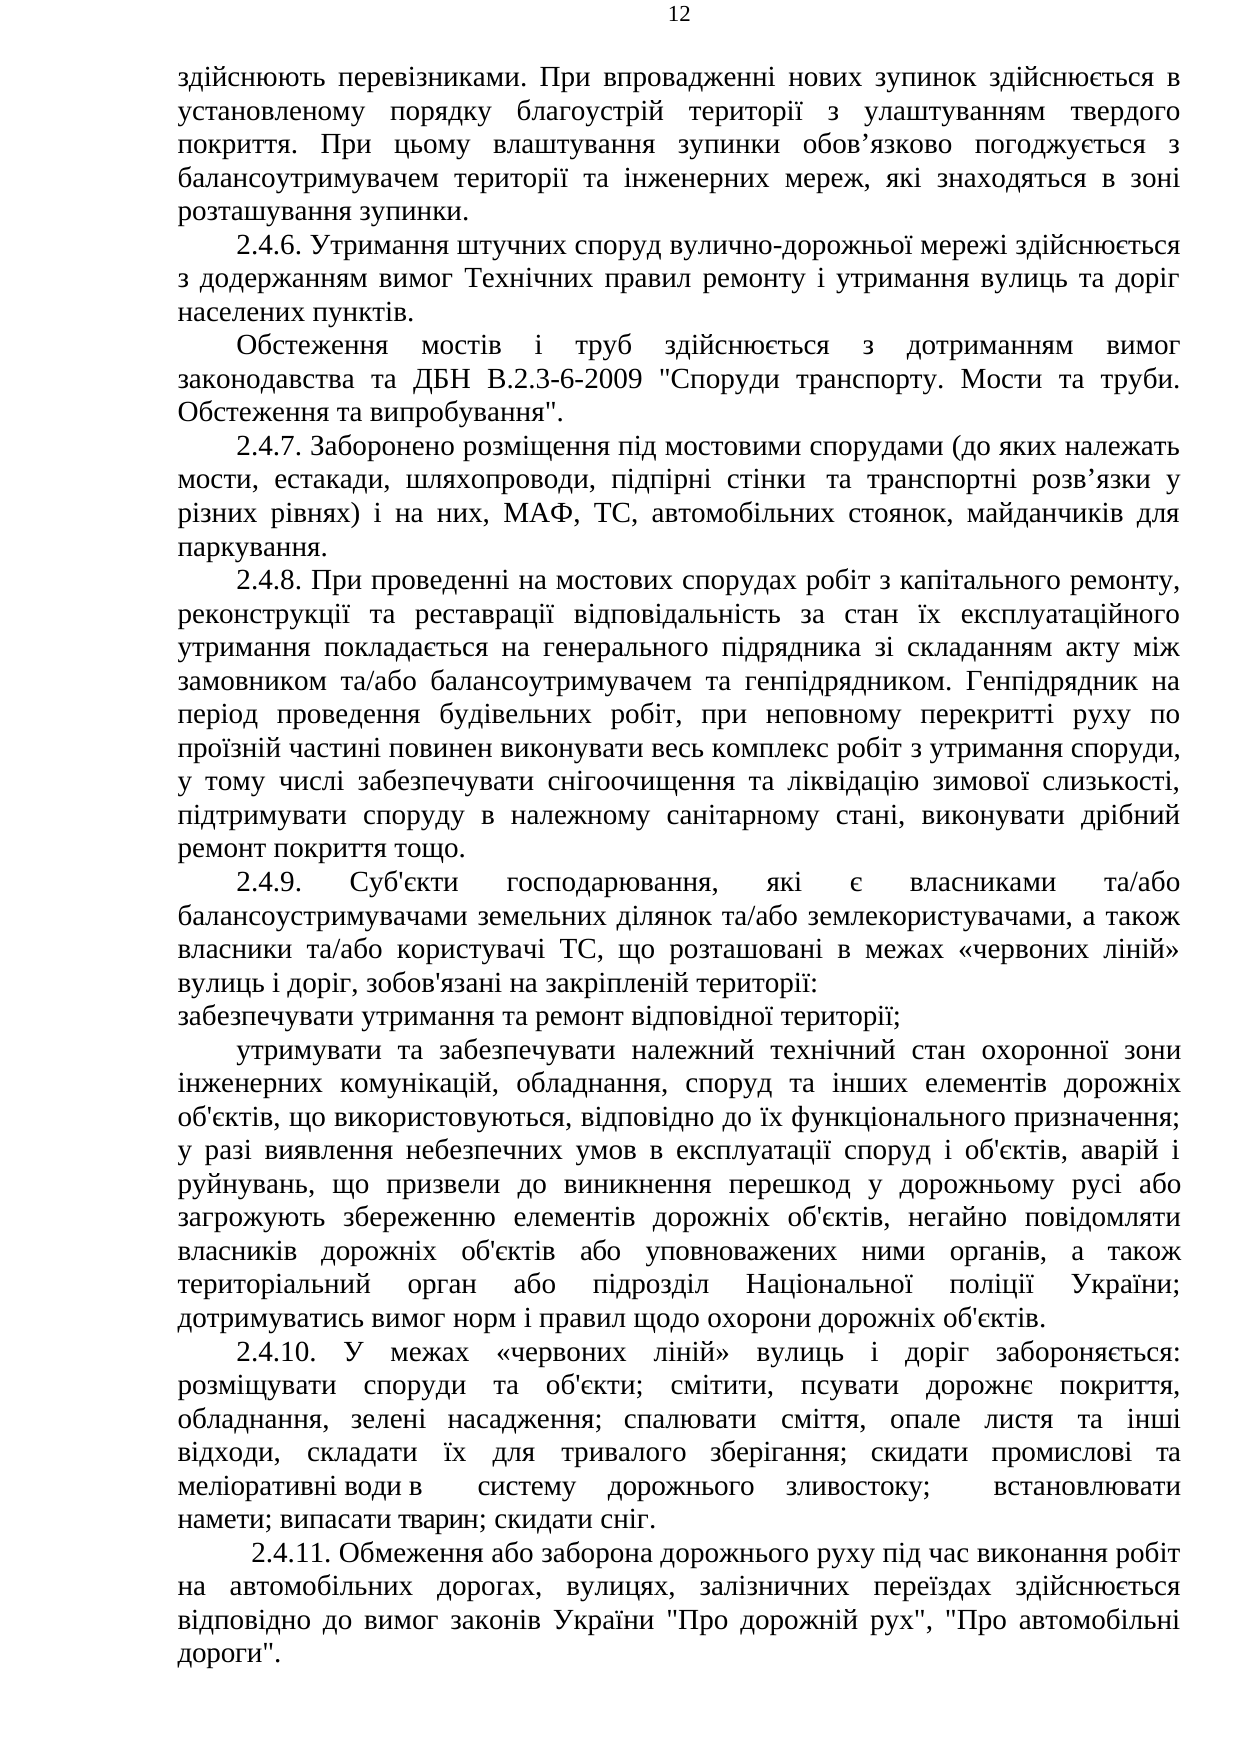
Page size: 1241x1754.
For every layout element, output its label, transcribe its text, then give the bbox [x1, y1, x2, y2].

text 2.4.10. У межах «червоних ліній» вулиць і доріг забороняється: розміщувати споруди та об'єкти; смітити, псувати дорожнє покриття, обладнання, зелені насадження; спалювати сміття, опале листя та інші відходи, складати їх для тривалого зберігання; скидати промислові та меліоративні води в систему дорожнього зливостоку; встановлювати намети; випасати тварин; скидати сніг. [177, 1334, 1181, 1535]
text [177, 59, 1181, 227]
text 2.4.11. Обмеження або заборона дорожнього руху під час виконання робіт на автомобільних дорогах, вулицях, залізничних переїздах здійснюється відповідно до вимог законів України "Про дорожній рух", "Про автомобільні дороги". [177, 1535, 1181, 1669]
text 2.4.7. Заборонено розміщення під мостовими спорудами (до яких належать мости, естакади, шляхопроводи, підпірні стінки та транспортні розв’язки у різних рівнях) і на них, МАФ, ТС, автомобільних стоянок, майданчиків для паркування. [177, 428, 1181, 562]
text 2.4.6. Утримання штучних споруд вулично-дорожньої мережі здійснюється з додержанням вимог Технічних правил ремонту і утримання вулиць та доріг населених пунктів. [177, 227, 1181, 327]
text утримувати та забезпечувати належний технічний стан охоронної зони інженерних комунікацій, обладнання, споруд та інших елементів дорожніх об'єктів, що використовуються, відповідно до їх функціонального призначення; у разі виявлення небезпечних умов в експлуатації споруд і об'єктів, аварій і руйнувань, що призвели до виникнення перешкод у дорожньому русі або загрожують збереженню елементів дорожніх об'єктів, негайно повідомляти власників дорожніх об'єктів або уповноважених ними органів, а також територіальний орган або підрозділ Національної поліції України; дотримуватись вимог норм і правил щодо охорони дорожніх об'єктів. [177, 1032, 1181, 1334]
text 2.4.8. При проведенні на мостових спорудах робіт з капітального ремонту, реконструкції та реставрації відповідальність за стан їх експлуатаційного утримання покладається на генерального підрядника зі складанням акту між замовником та/або балансоутримувачем та генпідрядником. Генпідрядник на період проведення будівельних робіт, при неповному перекритті руху по проїзній частині повинен виконувати весь комплекс робіт з утримання споруди, у тому числі забезпечувати снігоочищення та ліквідацію зимової слизькості, підтримувати споруду в належному санітарному стані, виконувати дрібний ремонт покриття тощо. [177, 562, 1181, 864]
text забезпечувати утримання та ремонт відповідної території; [177, 998, 1181, 1032]
text Обстеження мостів і труб здійснюється з дотриманням вимог законодавства та ДБН В.2.3-6-2009 "Споруди транспорту. Мости та труби. Обстеження та випробування". [177, 327, 1181, 428]
text 2.4.9. Суб'єкти господарювання, які є власниками та/або балансоустримувачами земельних ділянок та/або землекористувачами, а також власники та/або користувачі ТС, що розташовані в межах «червоних ліній» вулиць і доріг, зобов'язані на закріпленій території: [177, 864, 1181, 998]
